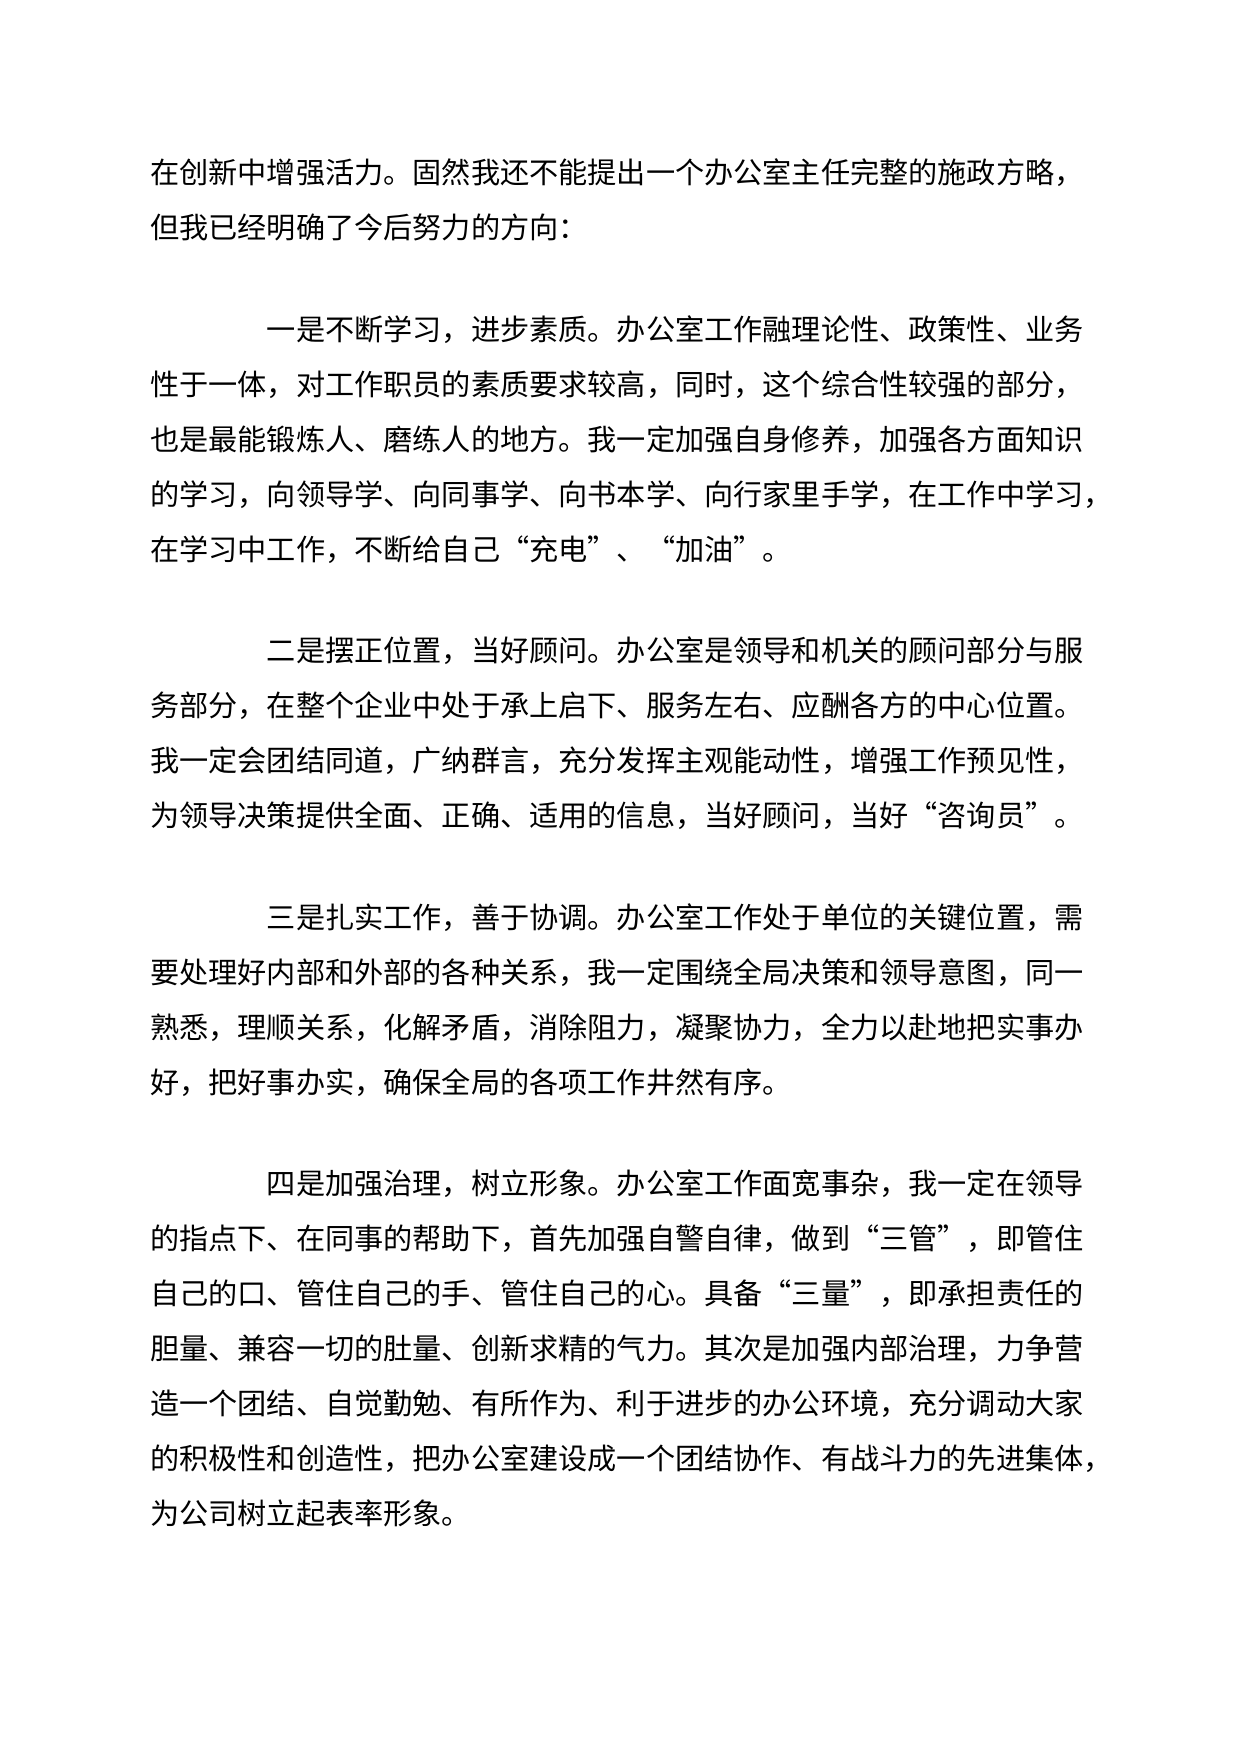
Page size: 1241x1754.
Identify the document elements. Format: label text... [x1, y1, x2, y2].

text 二是摆正位置，当好顾问。办公室是领导和机关的顾问部分与服务部分，在整个企业中处于承上启下、服务左右、应酬各方的中心位置。我一定会团结同道，广纳群言，充分发挥主观能动性，增强工作预见性，为领导决策提供全面、正确、适用的信息，当好顾问，当好“咨询员”。 [150, 628, 1090, 835]
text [150, 150, 1090, 247]
text 三是扎实工作，善于协调。办公室工作处于单位的关键位置，需要处理好内部和外部的各种关系，我一定围绕全局决策和领导意图，同一熟悉，理顺关系，化解矛盾，消除阻力，凝聚协力，全力以赴地把实事办好，把好事办实，确保全局的各项工作井然有序。 [150, 894, 1090, 1101]
text 四是加强治理，树立形象。办公室工作面宽事杂，我一定在领导的指点下、在同事的帮助下，首先加强自警自律，做到“三管”，即管住自己的口、管住自己的手、管住自己的心。具备“三量”，即承担责任的胆量、兼容一切的肚量、创新求精的气力。其次是加强内部治理，力争营造一个团结、自觉勤勉、有所作为、利于进步的办公环境，充分调动大家的积极性和创造性，把办公室建设成一个团结协作、有战斗力的先进集体，为公司树立起表率形象。 [150, 1161, 1090, 1533]
text 一是不断学习，进步素质。办公室工作融理论性、政策性、业务性于一体，对工作职员的素质要求较高，同时，这个综合性较强的部分，也是最能锻炼人、磨练人的地方。我一定加强自身修养，加强各方面知识的学习，向领导学、向同事学、向书本学、向行家里手学，在工作中学习，在学习中工作，不断给自己“充电”、“加油”。 [150, 307, 1090, 568]
